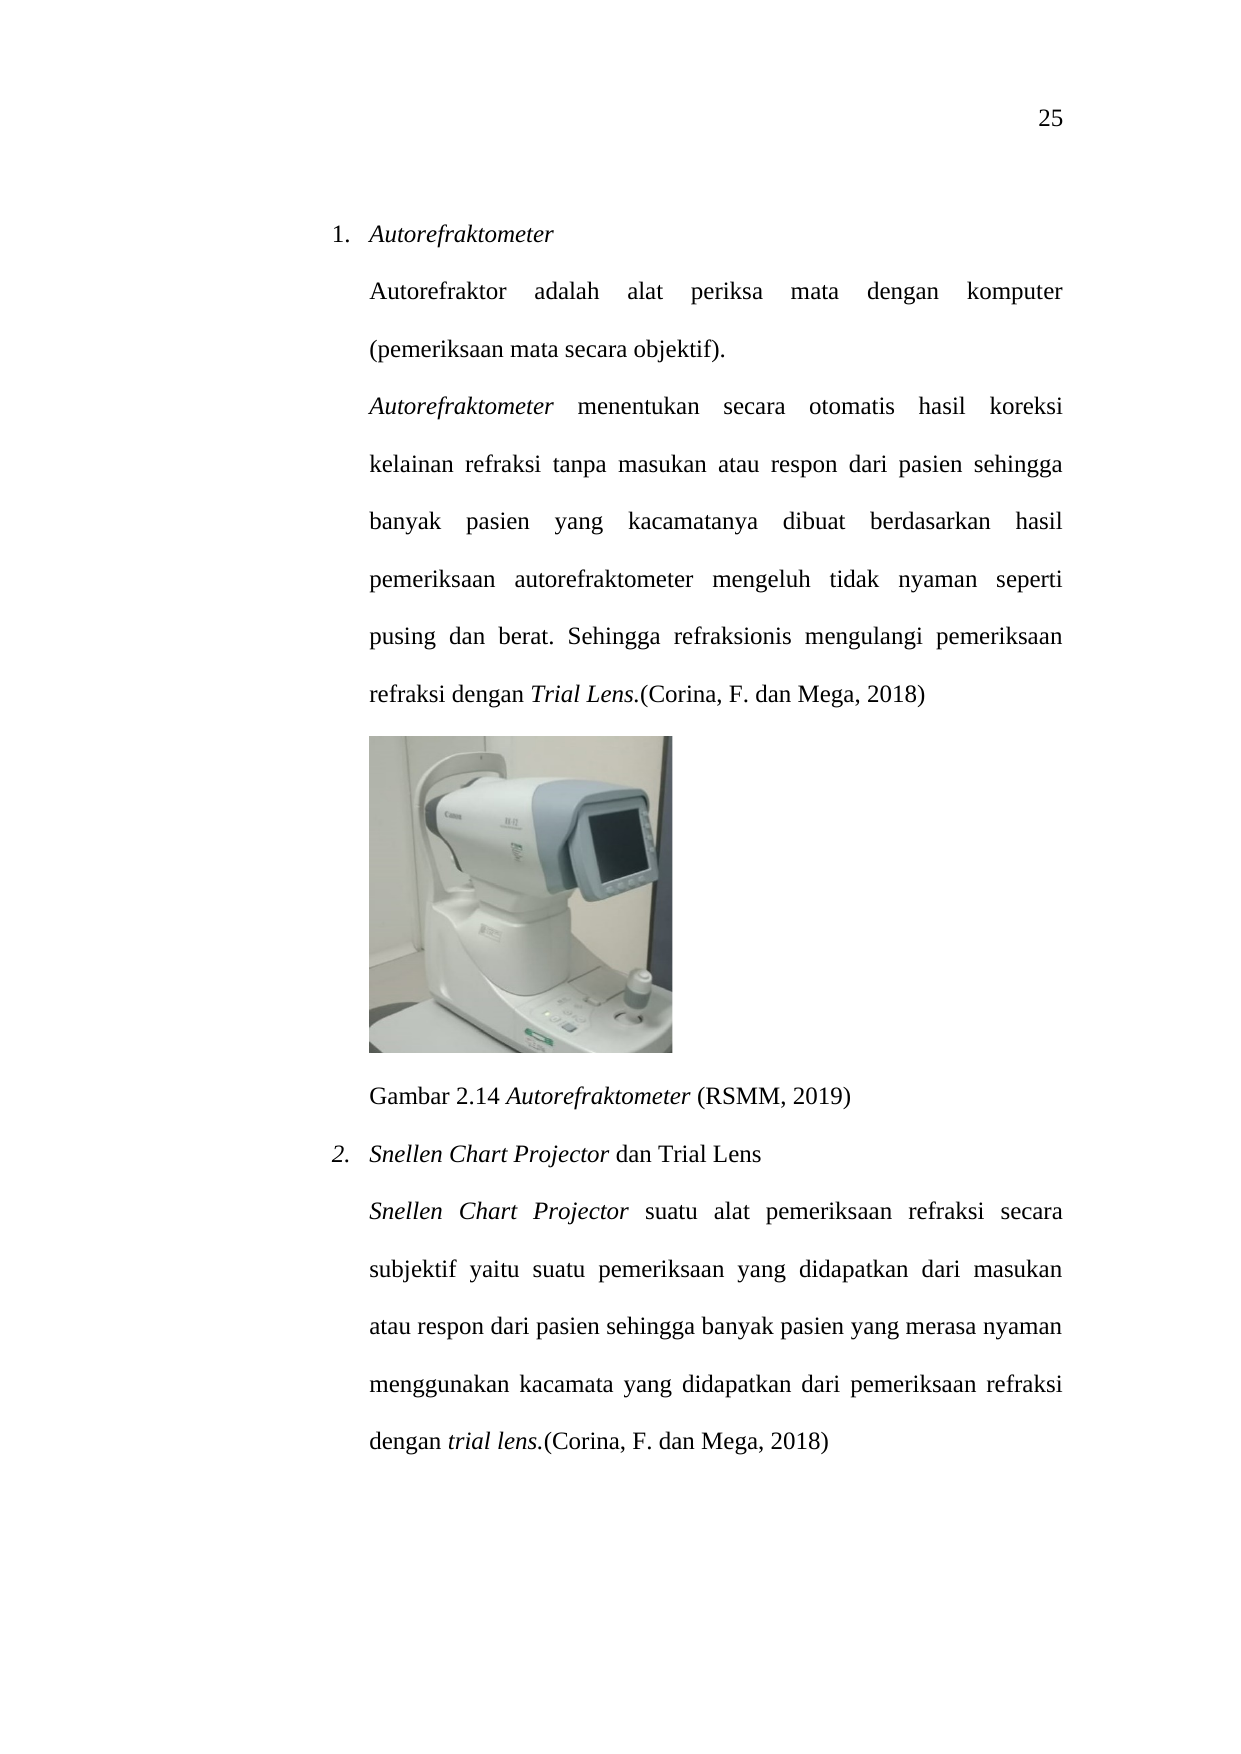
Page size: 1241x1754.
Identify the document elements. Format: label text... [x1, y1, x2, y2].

text Autorefraktometer menentukan secara otomatis hasil koreksi kelainan refraksi tanpa masukan atau respon dari pasien sehingga banyak pasien yang kacamatanya dibuat berdasarkan hasil pemeriksaan autorefraktometer mengeluh tidak nyaman seperti pusing dan berat. Sehingga refraksionis mengulangi pemeriksaan refraksi dengan Trial Lens.(Corina, F. dan Mega, 2018) [369, 391, 1063, 708]
list Autorefraktometer [332, 219, 1063, 248]
picture [369, 736, 673, 1053]
text Autorefraktor adalah alat periksa mata dengan komputer (pemeriksaan mata secara objektif). [369, 276, 1063, 363]
text Snellen Chart Projector suatu alat pemeriksaan refraksi secara subjektif yaitu suatu pemeriksaan yang didapatkan dari masukan atau respon dari pasien sehingga banyak pasien yang merasa nyaman menggunakan kacamata yang didapatkan dari pemeriksaan refraksi dengan trial lens.(Corina, F. dan Mega, 2018) [369, 1196, 1063, 1455]
text Gambar 2.14 Autorefraktometer (RSMM, 2019) [369, 1081, 1063, 1110]
list Snellen Chart Projector dan Trial Lens [332, 1139, 1063, 1168]
